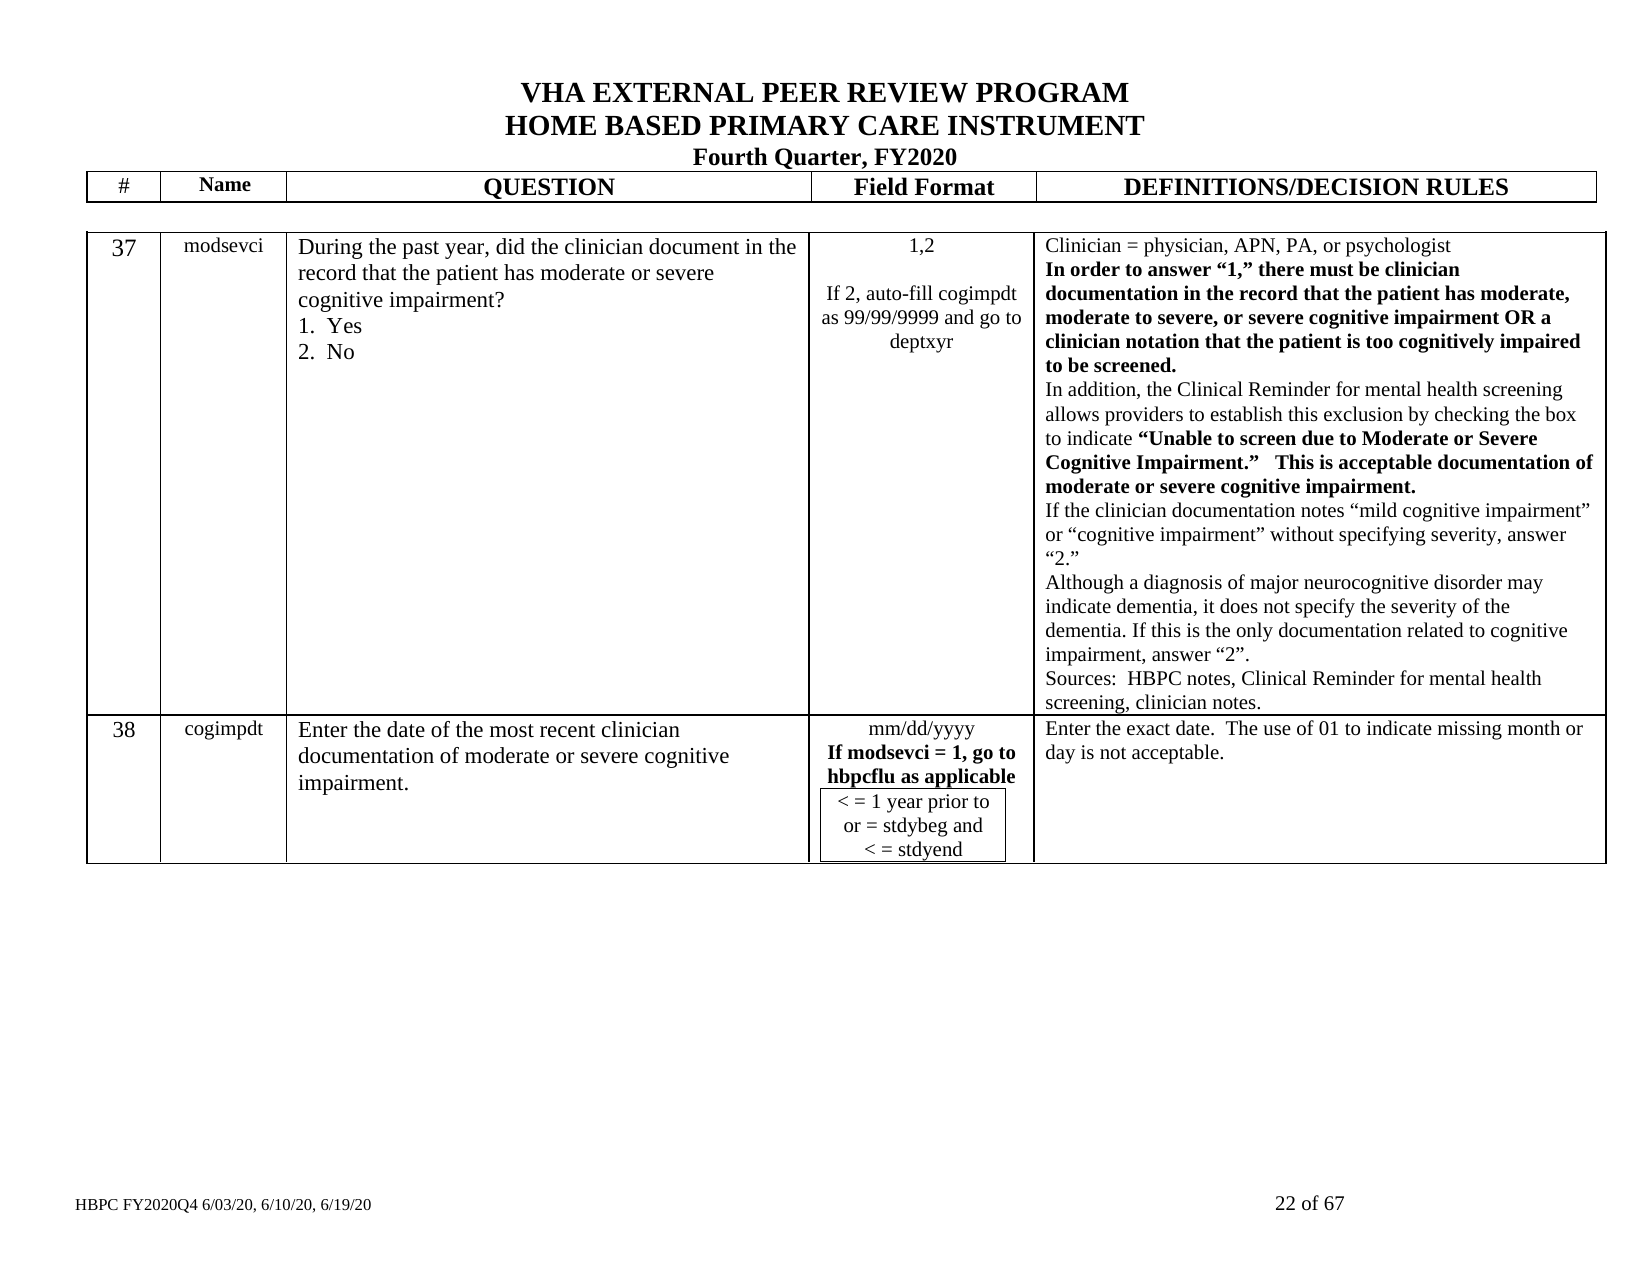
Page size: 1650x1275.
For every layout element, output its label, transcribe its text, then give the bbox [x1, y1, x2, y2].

table_cell cogimpdt [161, 716, 286, 862]
table_cell 38 [88, 716, 160, 862]
table_cell Enter the date of the most recent clinician documentation of moderate or severe cognitive impairment. [287, 716, 808, 862]
table_cell mm/dd/yyyy If modsevci = 1, go to hbpcflu as applicable [810, 716, 1033, 862]
table_cell modsevci [161, 233, 286, 714]
table_cell Enter the exact date. The use of 01 to indicate missing month or day is not acceptable. [1035, 716, 1605, 862]
table_cell 1,2 If 2, auto-fill cogimpdt as 99/99/9999 and go to deptxyr [810, 233, 1033, 714]
table_cell 37 [88, 233, 160, 714]
table_cell During the past year, did the clinician document in the record that the patient has moderate or severe cognitive impairment? 1. Yes 2. No [287, 233, 808, 714]
table_cell Clinician = physician, APN, PA, or psychologist In order to answer “1,” there must be clinician documentation in the record that the patient has moderate, moderate to severe, or severe cognitive impairment OR a clinician notation that the patient is too cognitively impaired to be screened. In addition, the Clinical Reminder for mental health screening allows providers to establish this exclusion by checking the box to indicate “Unable to screen due to Moderate or Severe Cognitive Impairment.” This is acceptable documentation of moderate or severe cognitive impairment. If the clinician documentation notes “mild cognitive impairment” or “cognitive impairment” without specifying severity, answer “2.” Although a diagnosis of major neurocognitive disorder may indicate dementia, it does not specify the severity of the dementia. If this is the only documentation related to cognitive impairment, answer “2”. Sources: HBPC notes, Clinical Reminder for mental health screening, clinician notes. [1035, 233, 1605, 714]
